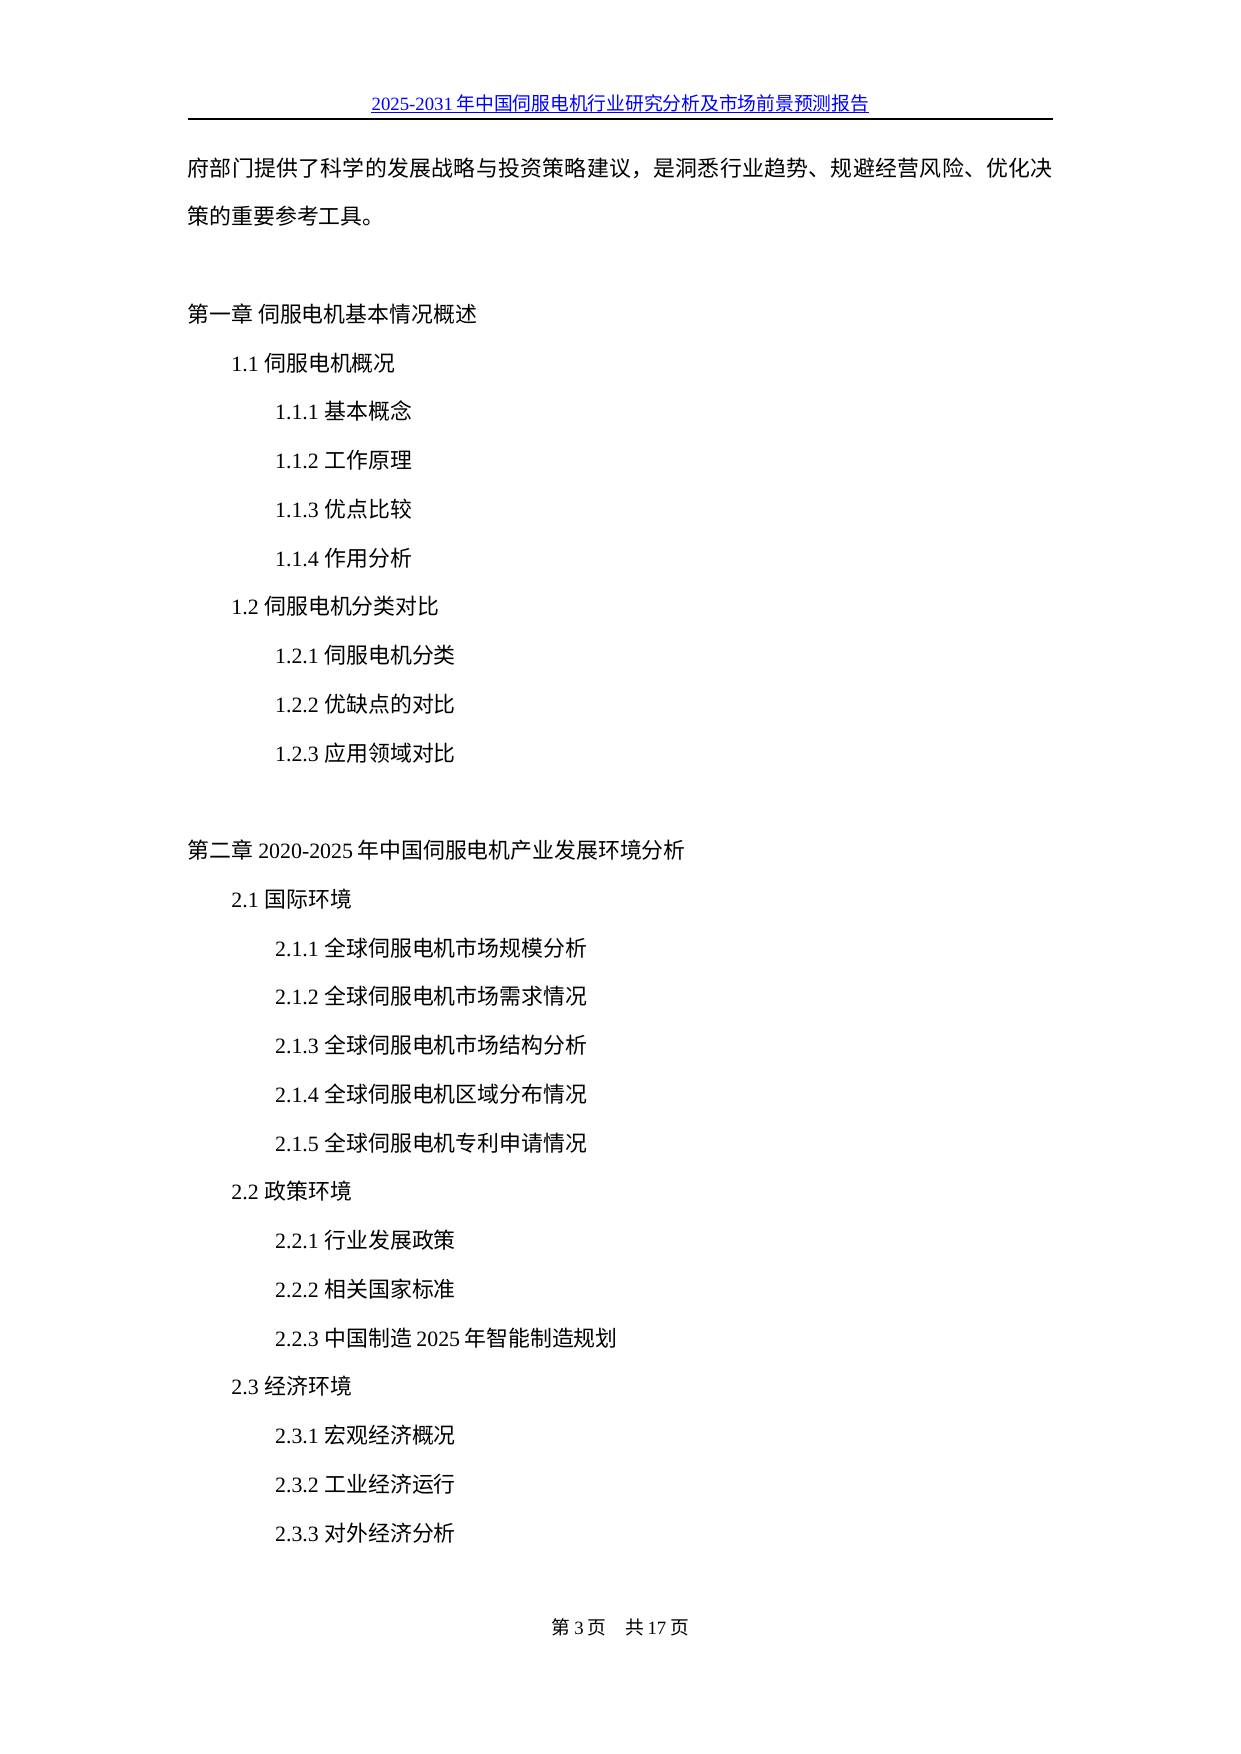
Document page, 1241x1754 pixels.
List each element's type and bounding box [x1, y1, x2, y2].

text [187, 150, 1053, 1548]
